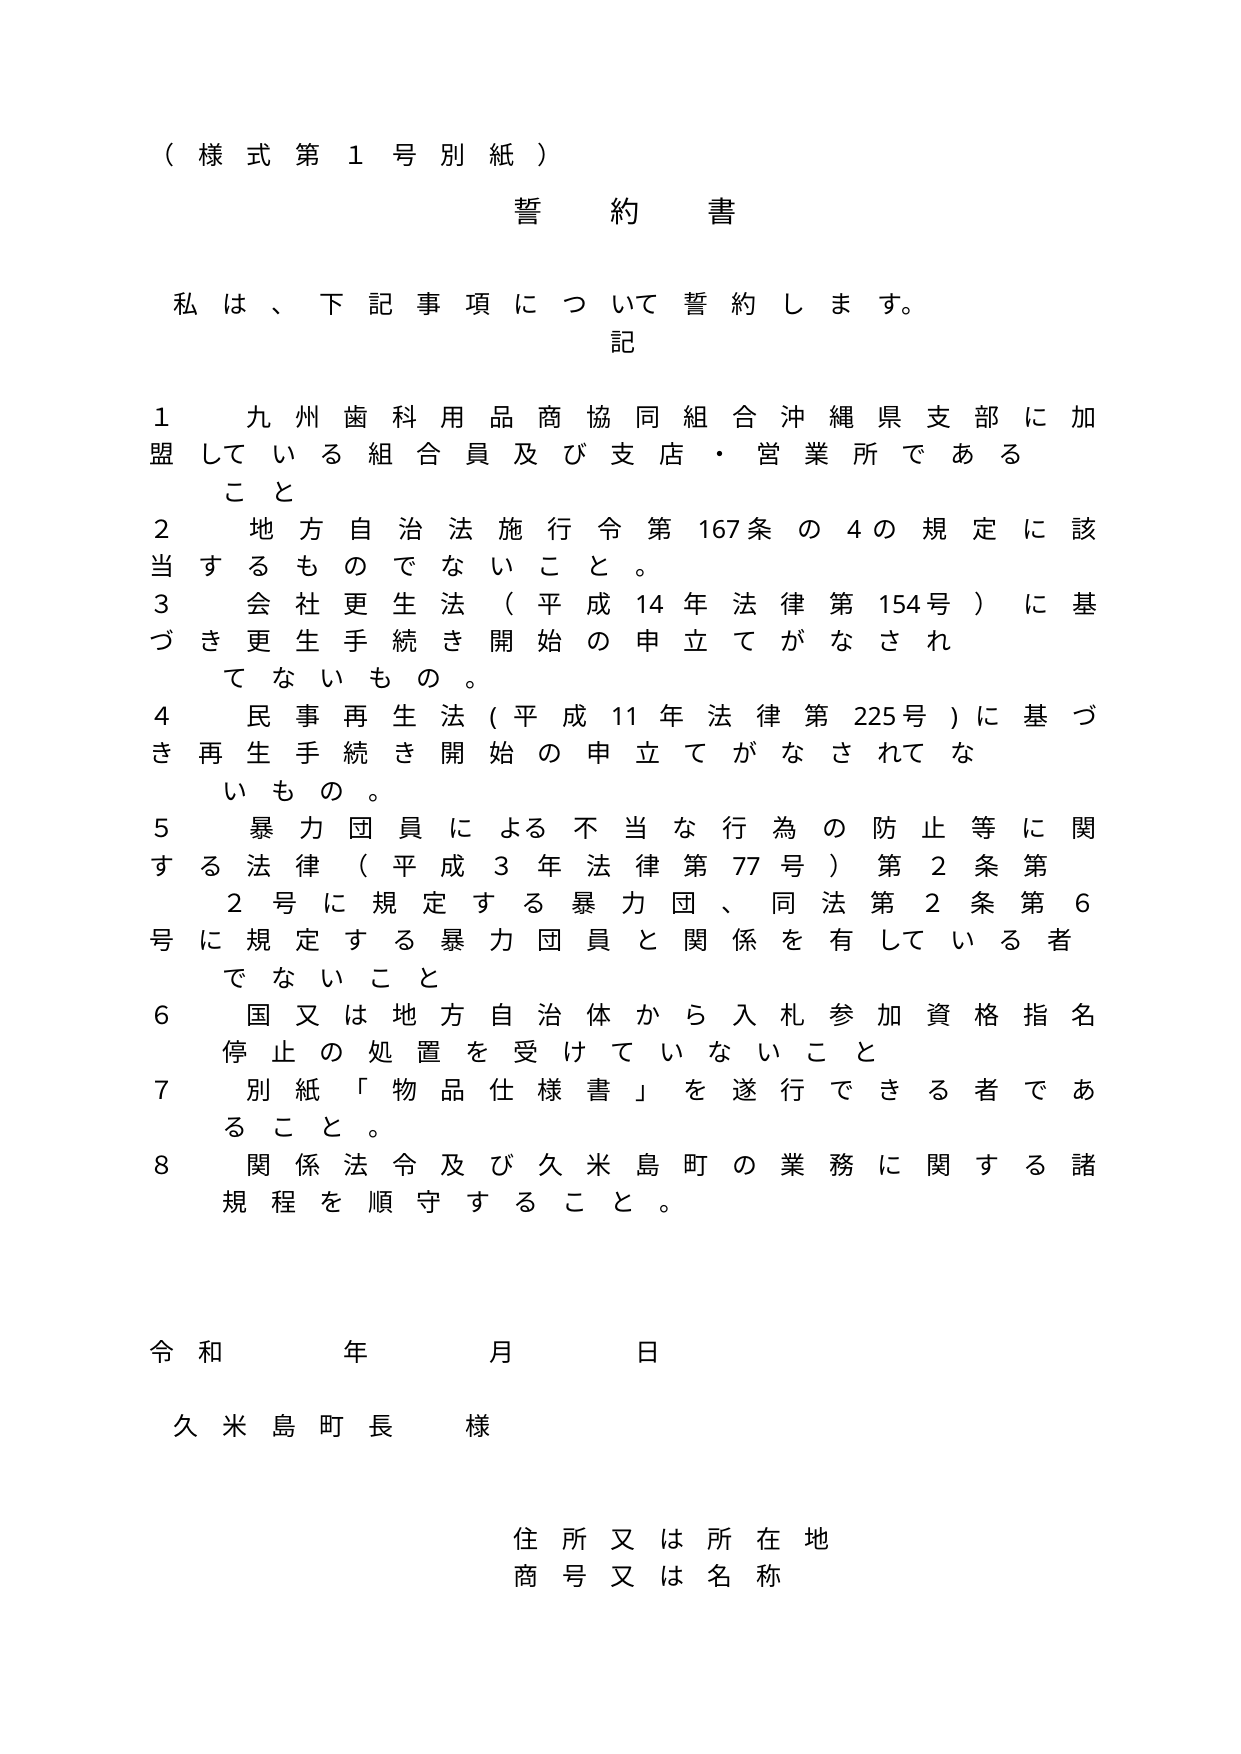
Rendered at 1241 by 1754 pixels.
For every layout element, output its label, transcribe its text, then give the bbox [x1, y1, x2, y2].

text 久米島町長 様 [149, 1406, 1120, 1444]
text ４ 民事再生法(平成11年法律第225号)に基づき再生手続き開始の申立てがなされてな [149, 696, 1120, 771]
text 私は、下記事項について誓約します。 [149, 284, 1120, 322]
text １ 九州歯科用品商協同組合沖縄県支部に加盟している組合員及び支店・営業所である [149, 397, 1120, 471]
text 令和 年 月 日 [149, 1332, 1120, 1369]
text （様式第１号別紙） [149, 135, 1120, 172]
text ５ 暴力団員による不当な行為の防止等に関する法律（平成３年法律第77号）第２条第 [149, 808, 1120, 883]
subtitle 記 [149, 322, 1120, 359]
text こと [149, 471, 1120, 509]
text でないこと [149, 958, 1120, 995]
text ８ 関係法令及び久米島町の業務に関する諸規程を順守すること。 [149, 1144, 1120, 1219]
text いもの。 [149, 771, 1120, 808]
text ２ 地方自治法施行令第167条の4の規定に該当するものでないこと。 [149, 509, 1120, 584]
text ６ 国又は地方自治体から入札参加資格指名停止の処置を受けていないこと [149, 995, 1120, 1070]
text 住所又は所在地 [493, 1518, 1120, 1556]
text ７ 別紙「物品仕様書」を遂行できる者であること。 [149, 1070, 1120, 1144]
text 誓 約 書 [149, 172, 1120, 247]
text ２号に規定する暴力団、同法第２条第６号に規定する暴力団員と関係を有している者 [149, 883, 1120, 958]
text ３ 会社更生法（平成14年法律第154号）に基づき更生手続き開始の申立てがなされ [149, 584, 1120, 658]
text てないもの。 [149, 658, 1120, 696]
text 商号又は名称 [493, 1556, 1120, 1593]
